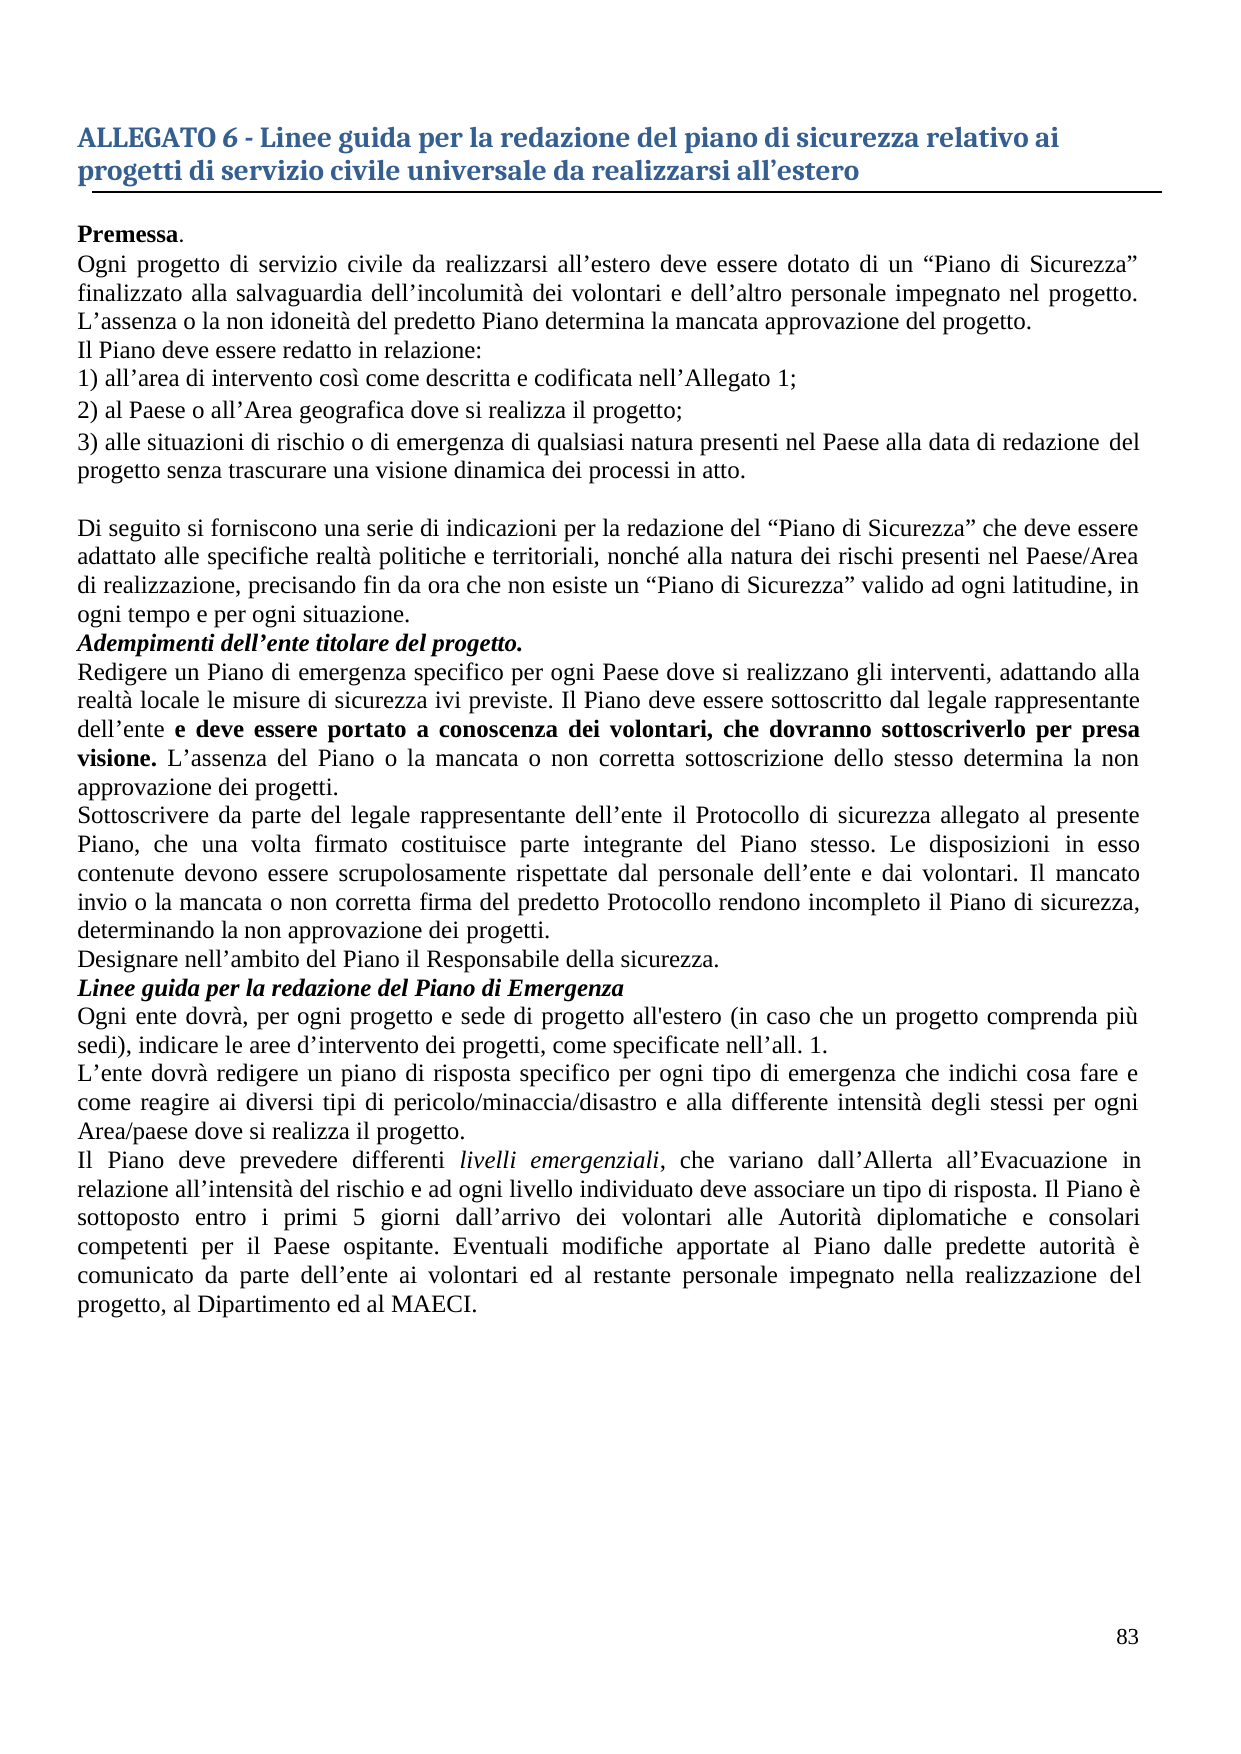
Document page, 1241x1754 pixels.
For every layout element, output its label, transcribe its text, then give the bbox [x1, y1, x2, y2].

list all’area di intervento così come descritta e codificata nell’Allegato 1; [77, 364, 1196, 392]
text Ogni progetto di servizio civile da realizzarsi all’estero deve essere dotato di un “Piano di Sicurezza” finalizzato alla salvaguardia dell’incolumità dei volontari e dell’altro personale impegnato nel progetto. L’assenza o la non idoneità del predetto Piano determina la mancata approvazione del progetto. [77, 249, 1139, 335]
list al Paese o all’Area geografica dove si realizza il progetto; [77, 395, 1196, 424]
text Il Piano deve essere redatto in relazione: [77, 335, 1196, 364]
text Il Piano deve prevedere differenti livelli emergenziali, che variano dall’Allerta all’Evacuazione in relazione all’intensità del rischio e ad ogni livello individuato deve associare un tipo di risposta. Il Piano è sottoposto entro i primi 5 giorni dall’arrivo dei volontari alle Autorità diplomatiche e consolari competenti per il Paese ospitante. Eventuali modifiche apportate al Piano dalle predette autorità è comunicato da parte dell’ente ai volontari ed al restante personale impegnato nella realizzazione del progetto, al Dipartimento ed al MAECI. [77, 1145, 1141, 1317]
list alle situazioni di rischio o di emergenza di qualsiasi natura presenti nel Paese alla data di redazione del progetto senza trascurare una visione dinamica dei processi in atto. [77, 427, 1140, 484]
text Di seguito si forniscono una serie di indicazioni per la redazione del “Piano di Sicurezza” che deve essere adattato alle specifiche realtà politiche e territoriali, nonché alla natura dei rischi presenti nel Paese/Area di realizzazione, precisando fin da ora che non esiste un “Piano di Sicurezza” valido ad ogni latitudine, in ogni tempo e per ogni situazione. [77, 513, 1140, 628]
text Sottoscrivere da parte del legale rappresentante dell’ente il Protocollo di sicurezza allegato al presente Piano, che una volta firmato costituisce parte integrante del Piano stesso. Le disposizioni in esso contenute devono essere scrupolosamente rispettate dal personale dell’ente e dai volontari. Il mancato invio o la mancata o non corretta firma del predetto Protocollo rendono incompleto il Piano di sicurezza, determinando la non approvazione dei progetti. [77, 801, 1140, 944]
text Designare nell’ambito del Piano il Responsabile della sicurezza. [77, 944, 1196, 973]
subtitle Premessa. [77, 219, 1196, 249]
text Redigere un Piano di emergenza specifico per ogni Paese dove si realizzano gli interventi, adattando alla realtà locale le misure di sicurezza ivi previste. Il Piano deve essere sottoscritto dal legale rappresentante dell’ente e deve essere portato a conoscenza dei volontari, che dovranno sottoscriverlo per presa visione. L’assenza del Piano o la mancata o non corretta sottoscrizione dello stesso determina la non approvazione dei progetti. [77, 657, 1141, 801]
subtitle ALLEGATO 6 - Linee guida per la redazione del piano di sicurezza relativo ai progetti di servizio civile universale da realizzarsi all’estero [77, 121, 1139, 188]
subtitle Adempimenti dell’ente titolare del progetto. [77, 628, 1196, 657]
text L’ente dovrà redigere un piano di risposta specifico per ogni tipo di emergenza che indichi cosa fare e come reagire ai diversi tipi di pericolo/minaccia/disastro e alla differente intensità degli stessi per ogni Area/paese dove si realizza il progetto. [77, 1058, 1139, 1145]
subtitle Linee guida per la redazione del Piano di Emergenza [77, 973, 1196, 1002]
text Ogni ente dovrà, per ogni progetto e sede di progetto all'estero (in caso che un progetto comprenda più sedi), indicare le aree d’intervento dei progetti, come specificate nell’all. 1. [77, 1002, 1139, 1058]
